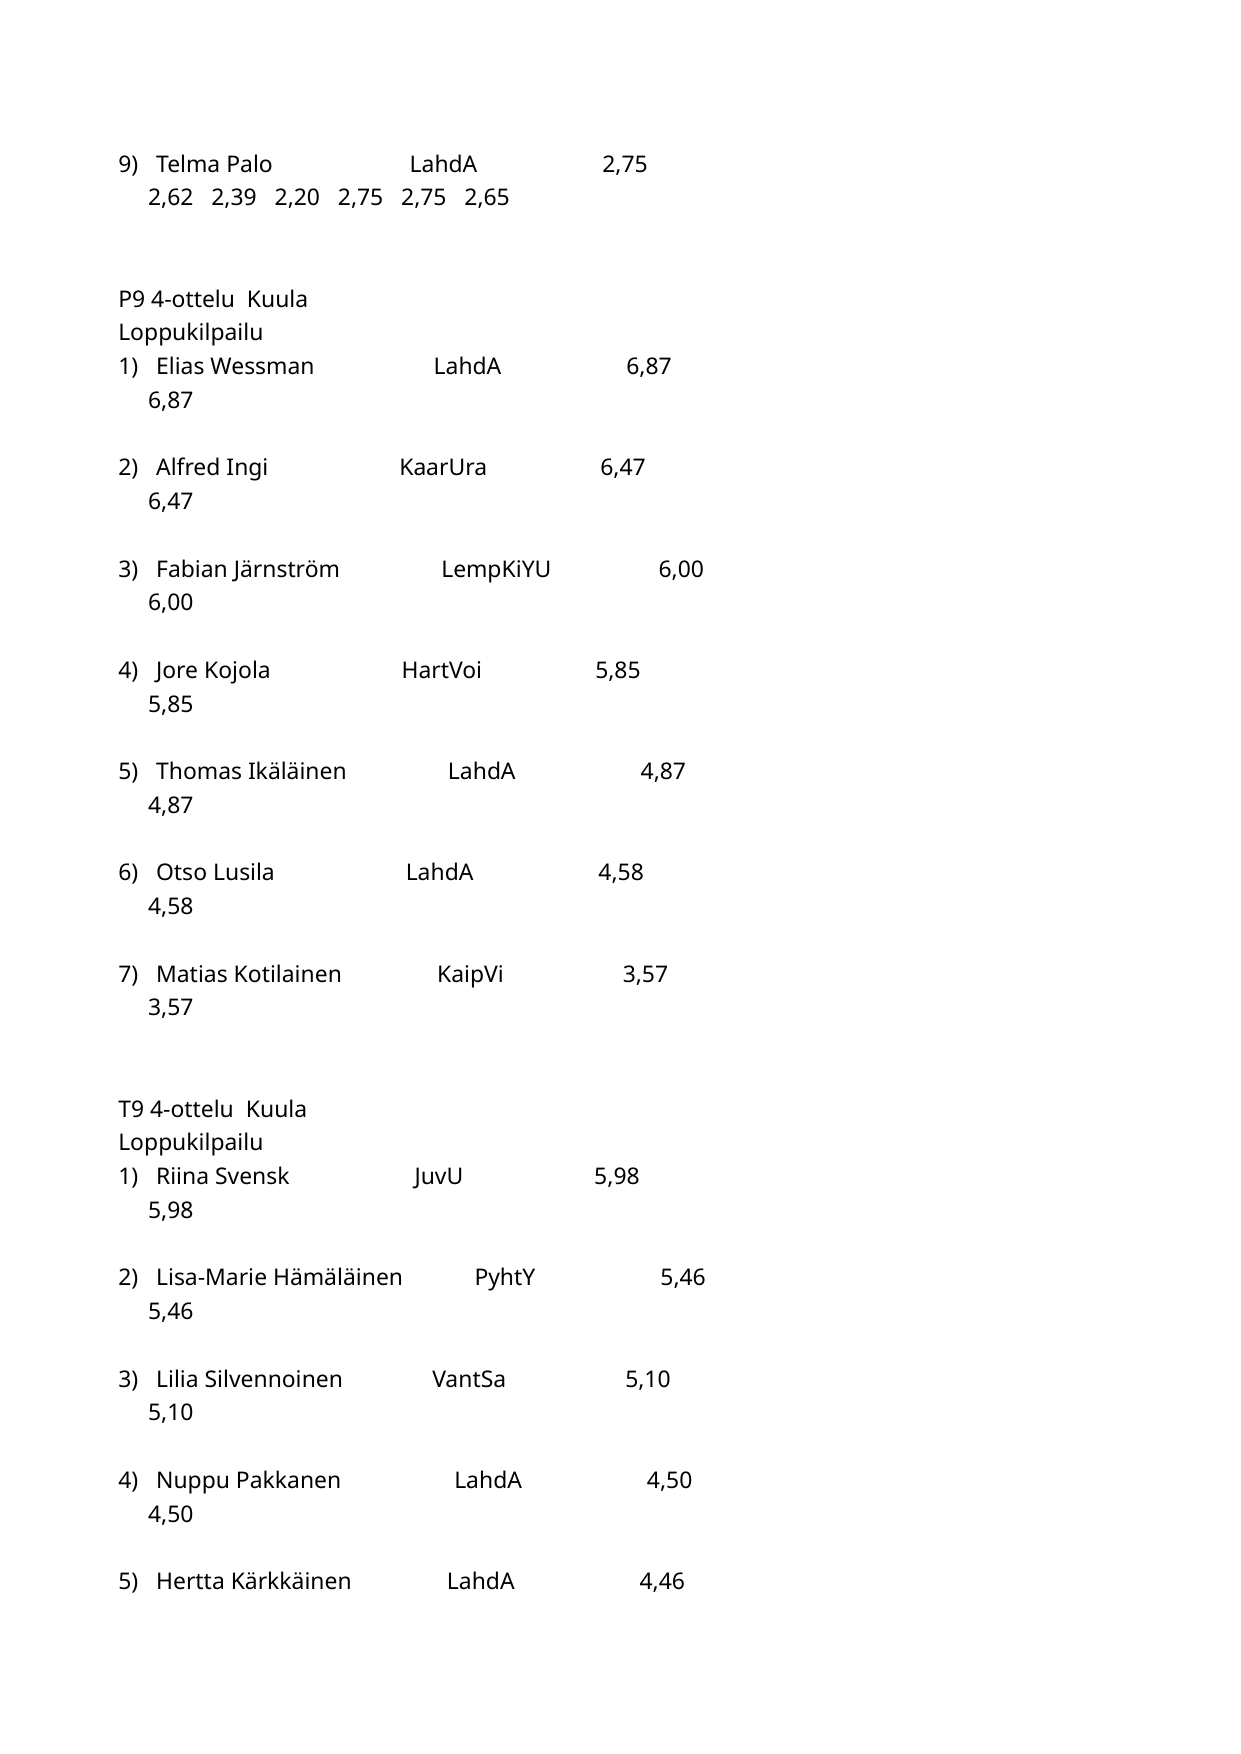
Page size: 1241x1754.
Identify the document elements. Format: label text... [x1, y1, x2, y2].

text 2) Alfred Ingi KaarUra 6,47 [118, 451, 1122, 483]
text 5,10 [118, 1396, 1122, 1428]
text 1) Riina Svensk JuvU 5,98 [118, 1160, 1122, 1191]
text 3) Fabian Järnström LempKiYU 6,00 [118, 553, 1122, 584]
text 3,57 [118, 991, 1122, 1023]
text Loppukilpailu [118, 316, 1122, 348]
text 4,87 [118, 789, 1122, 820]
text 5,46 [118, 1295, 1122, 1326]
text 6,00 [118, 586, 1122, 618]
text 1) Elias Wessman LahdA 6,87 [118, 350, 1122, 381]
text 6,87 [118, 384, 1122, 415]
text 5) Hertta Kärkkäinen LahdA 4,46 [118, 1565, 1122, 1596]
text 6) Otso Lusila LahdA 4,58 [118, 856, 1122, 888]
text 3) Lilia Silvennoinen VantSa 5,10 [118, 1363, 1122, 1394]
text T9 4-ottelu Kuula [118, 1093, 1122, 1124]
text 4,58 [118, 890, 1122, 921]
text 6,47 [118, 485, 1122, 516]
text 5) Thomas Ikäläinen LahdA 4,87 [118, 755, 1122, 786]
text 7) Matias Kotilainen KaipVi 3,57 [118, 958, 1122, 989]
text 2,62 2,39 2,20 2,75 2,75 2,65 [118, 181, 1122, 213]
text 4) Nuppu Pakkanen LahdA 4,50 [118, 1464, 1122, 1495]
text 5,85 [118, 688, 1122, 719]
text 2) Lisa-Marie Hämäläinen PyhtY 5,46 [118, 1261, 1122, 1293]
text Loppukilpailu [118, 1126, 1122, 1158]
text 5,98 [118, 1194, 1122, 1225]
text 4) Jore Kojola HartVoi 5,85 [118, 654, 1122, 685]
text P9 4-ottelu Kuula [118, 283, 1122, 314]
text 9) Telma Palo LahdA 2,75 [118, 148, 1122, 179]
text 4,50 [118, 1498, 1122, 1529]
